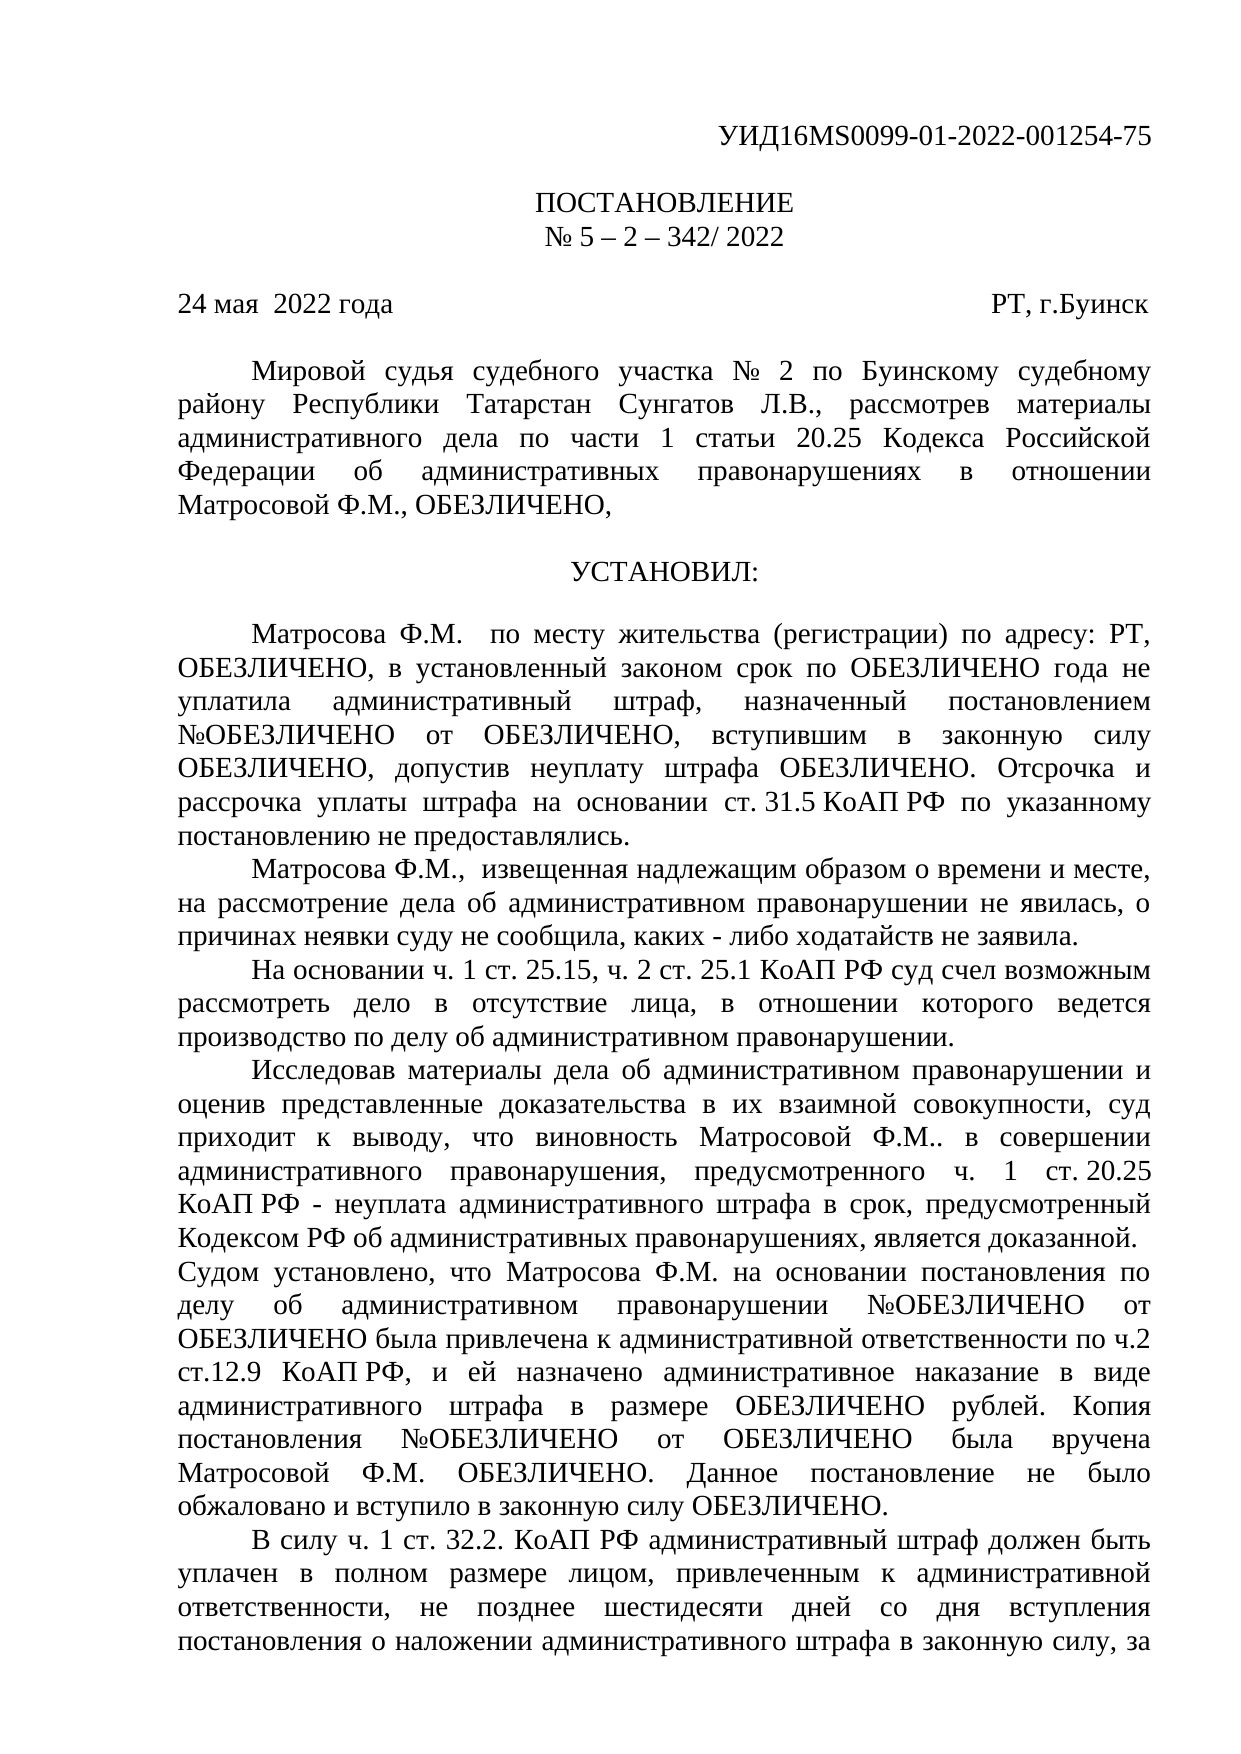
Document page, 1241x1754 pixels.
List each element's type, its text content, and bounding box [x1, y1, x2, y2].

subtitle УСТАНОВИЛ: [177, 554, 1152, 588]
text Матросова Ф.М. по месту жительства (регистрации) по адресу: РТ, ОБЕЗЛИЧЕНО, в установленный законом срок по ОБЕЗЛИЧЕНО года не уплатила административный штраф, назначенный постановлением №ОБЕЗЛИЧЕНО от ОБЕЗЛИЧЕНО, вступившим в законную силу ОБЕЗЛИЧЕНО, допустив неуплату штрафа ОБЕЗЛИЧЕНО. Отсрочка и рассрочка уплаты штрафа на основании ст. 31.5 КоАП РФ по указанному постановлению не предоставлялись. [177, 616, 1152, 851]
text Мировой судья судебного участка № 2 по Буинскому судебному району Республики Татарстан Сунгатов Л.В., рассмотрев материалы административного дела по части 1 статьи 20.25 Кодекса Российской Федерации об административных правонарушениях в отношении Матросовой Ф.М., ОБЕЗЛИЧЕНО, [177, 353, 1152, 521]
text Матросова Ф.М., извещенная надлежащим образом о времени и месте, на рассмотрение дела об административном правонарушении не явилась, о причинах неявки суду не сообщила, каких - либо ходатайств не заявила. [177, 851, 1152, 952]
text ПОСТАНОВЛЕНИЕ [177, 185, 1152, 219]
text 24 мая 2022 года РТ, г.Буинск [177, 286, 1152, 319]
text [177, 1522, 1152, 1656]
text Судом установлено, что Матросова Ф.М. на основании постановления по делу об административном правонарушении №ОБЕЗЛИЧЕНО от ОБЕЗЛИЧЕНО была привлечена к административной ответственности по ч.2 ст.12.9 КоАП РФ, и ей назначено административное наказание в виде административного штрафа в размере ОБЕЗЛИЧЕНО рублей. Копия постановления №ОБЕЗЛИЧЕНО от ОБЕЗЛИЧЕНО была вручена Матросовой Ф.М. ОБЕЗЛИЧЕНО. Данное постановление не было обжаловано и вступило в законную силу ОБЕЗЛИЧЕНО. [177, 1254, 1152, 1522]
text УИД16MS0099-01-2022-001254-75 [177, 118, 1152, 152]
text На основании ч. 1 ст. 25.15, ч. 2 ст. 25.1 КоАП РФ суд счел возможным рассмотреть дело в отсутствие лица, в отношении которого ведется производство по делу об административном правонарушении. [177, 952, 1152, 1052]
text № 5 – 2 – 342/ 2022 [177, 219, 1152, 252]
text Исследовав материалы дела об административном правонарушении и оценив представленные доказательства в их взаимной совокупности, суд приходит к выводу, что виновность Матросовой Ф.М.. в совершении административного правонарушения, предусмотренного ч. 1 ст. 20.25 КоАП РФ - неуплата административного штрафа в срок, предусмотренный Кодексом РФ об административных правонарушениях, является доказанной. [177, 1052, 1152, 1254]
